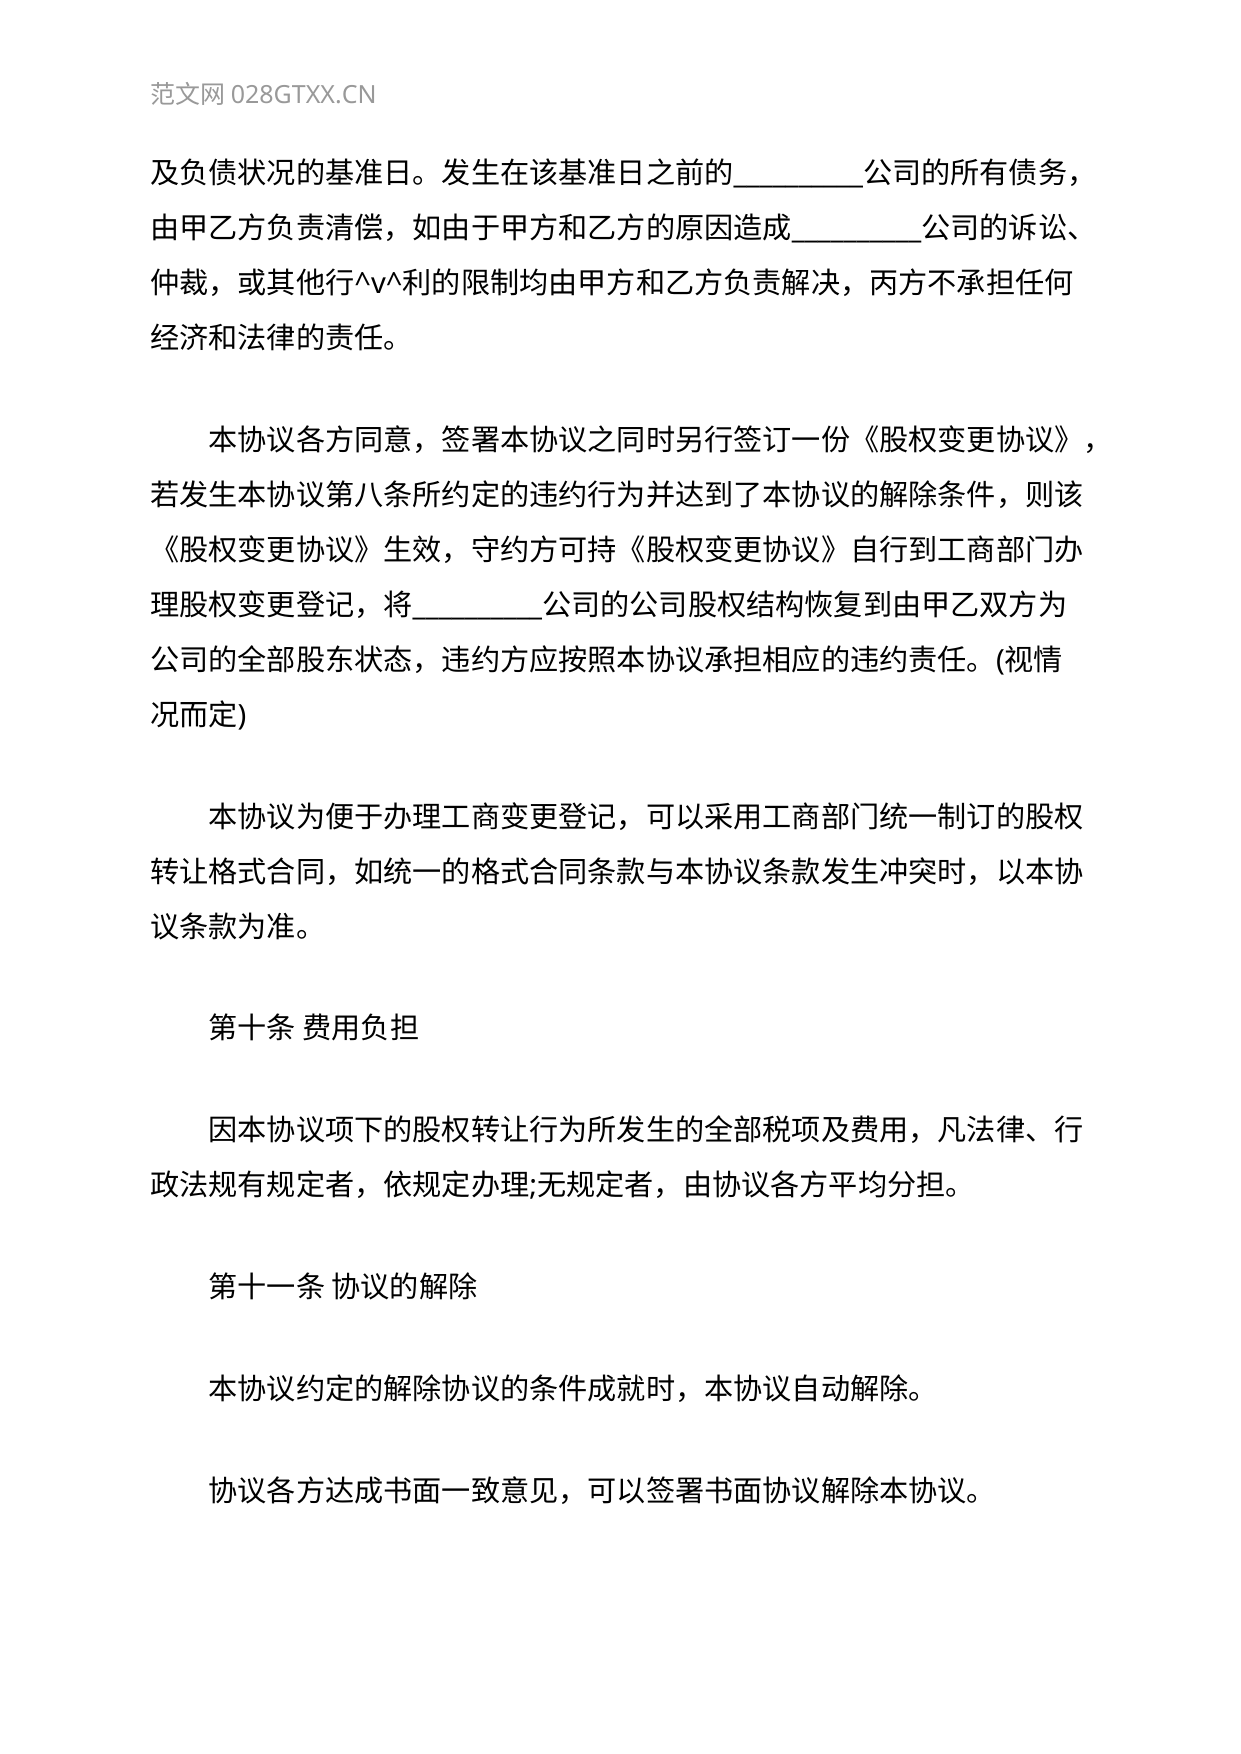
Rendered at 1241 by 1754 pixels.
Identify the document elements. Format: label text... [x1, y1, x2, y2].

text 协议各方达成书面一致意见，可以签署书面协议解除本协议。 [150, 1467, 1090, 1509]
text 因本协议项下的股权转让行为所发生的全部税项及费用，凡法律、行政法规有规定者，依规定办理;无规定者，由协议各方平均分担。 [150, 1107, 1090, 1204]
text 本协议约定的解除协议的条件成就时，本协议自动解除。 [150, 1365, 1090, 1408]
text 第十一条 协议的解除 [150, 1264, 1090, 1306]
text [150, 150, 1090, 357]
text 第十条 费用负担 [150, 1005, 1090, 1047]
text 本协议为便于办理工商变更登记，可以采用工商部门统一制订的股权转让格式合同，如统一的格式合同条款与本协议条款发生冲突时，以本协议条款为准。 [150, 793, 1090, 946]
text 本协议各方同意，签署本协议之同时另行签订一份《股权变更协议》，若发生本协议第八条所约定的违约行为并达到了本协议的解除条件，则该《股权变更协议》生效，守约方可持《股权变更协议》自行到工商部门办理股权变更登记，将__________公司的公司股权结构恢复到由甲乙双方为公司的全部股东状态，违约方应按照本协议承担相应的违约责任。(视情况而定) [150, 417, 1090, 734]
